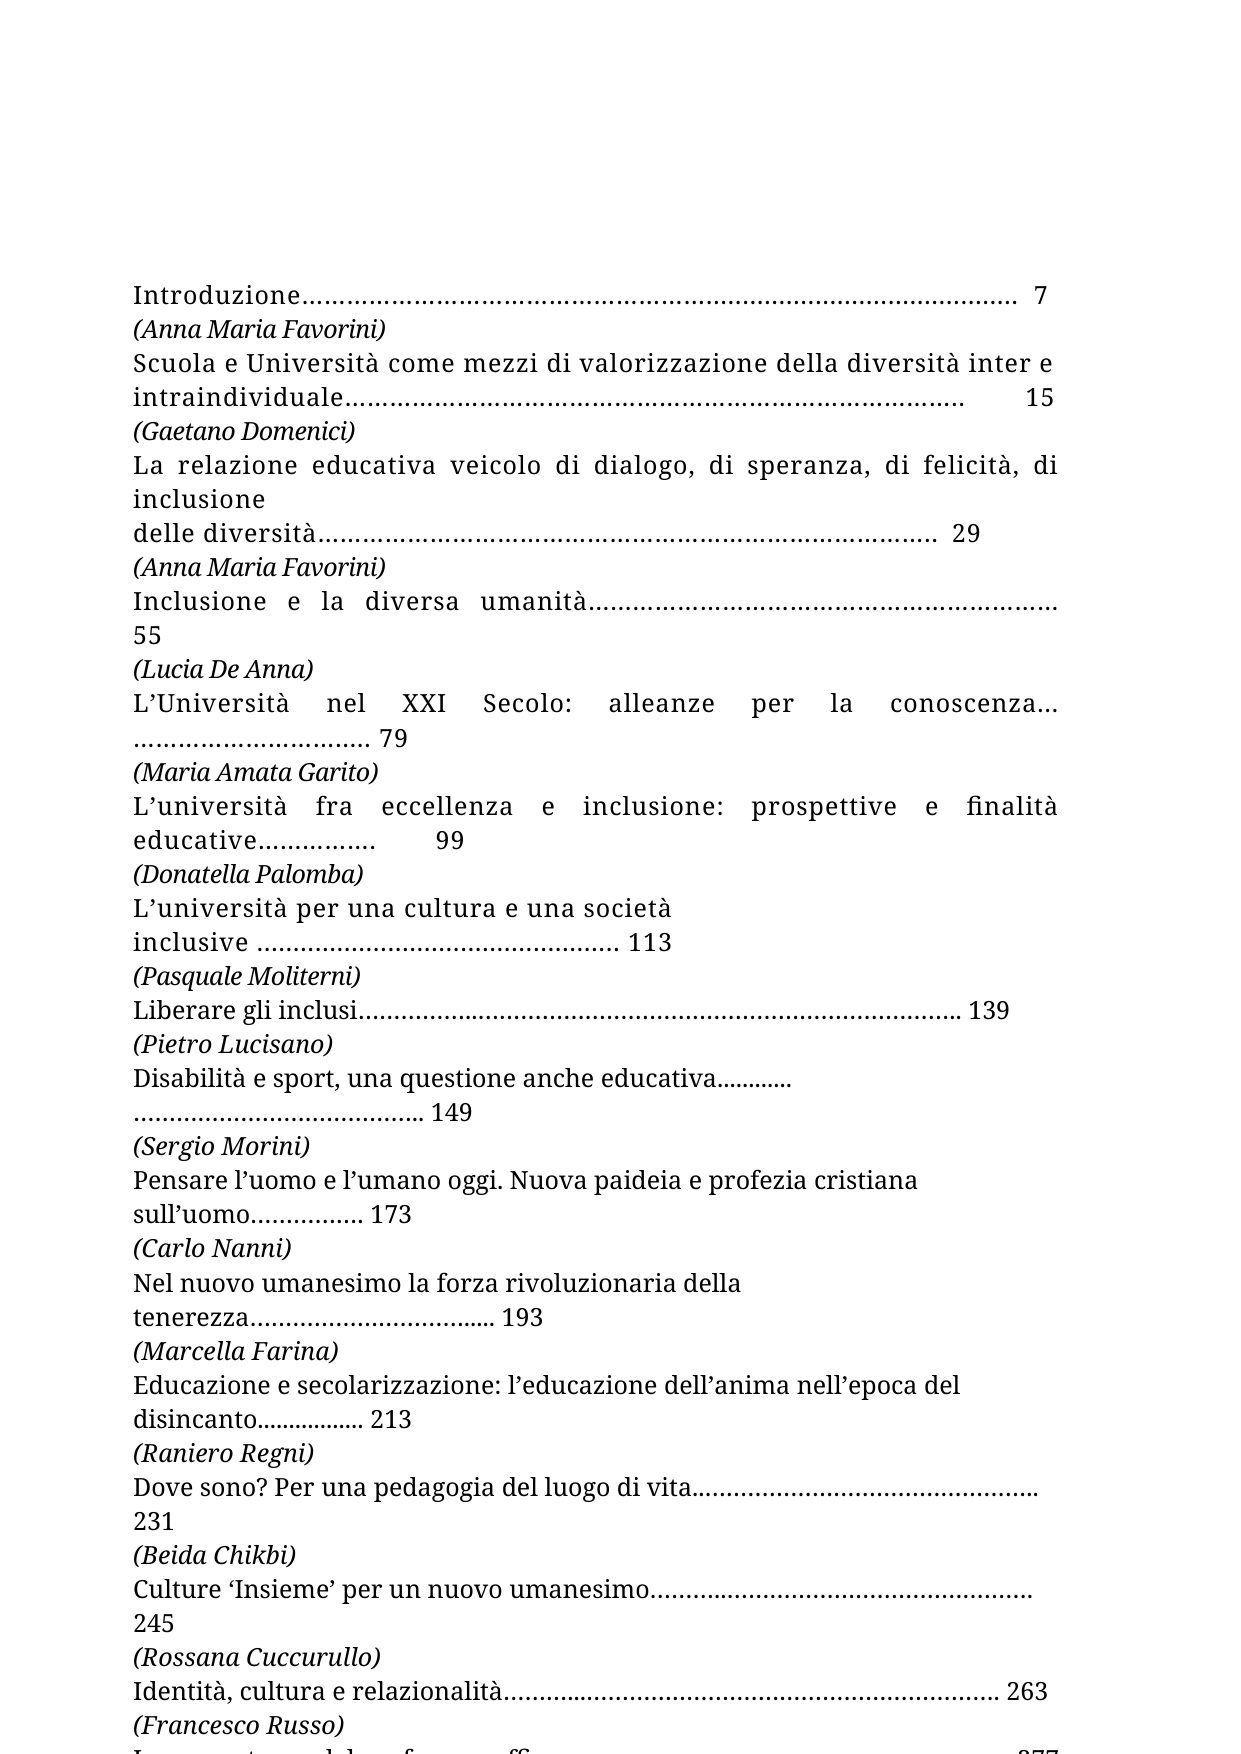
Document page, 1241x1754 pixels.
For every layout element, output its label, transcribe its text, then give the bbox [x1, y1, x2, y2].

text Scuola e Università come mezzi di valorizzazione della diversità inter e [133, 346, 1060, 379]
text delle diversità……………………………………………………………………….. 29 [133, 516, 1060, 550]
text Pensare l’uomo e l’umano oggi. Nuova paideia e profezia cristiana sull’uomo……………. 173 [133, 1163, 1060, 1231]
text (Anna Maria Favorini) [133, 550, 1060, 584]
text intraindividuale……………………………………………………………………….. 15 [133, 379, 1060, 414]
text (Marcella Farina) [133, 1333, 1060, 1367]
text (Lucia De Anna) [133, 652, 1060, 686]
text Educazione e secolarizzazione: l’educazione dell’anima nell’epoca del disincanto................. 213 [133, 1367, 1060, 1436]
text (Beida Chikbi) [133, 1538, 1060, 1572]
text (Sergio Morini) [133, 1129, 1060, 1163]
text (Maria Amata Garito) [133, 754, 1060, 788]
text (Raniero Regni) [133, 1436, 1060, 1469]
text L’Università nel XXI Secolo: alleanze per la conoscenza...………………………..... 79 [133, 686, 1060, 754]
text Inclusione e la diversa umanità…...………………………………………………… 55 [133, 584, 1060, 652]
text (Carlo Nanni) [133, 1231, 1060, 1265]
text (Anna Maria Favorini) [133, 311, 1060, 346]
text La relazione educativa veicolo di dialogo, di speranza, di felicità, di inclusione [133, 448, 1060, 516]
text L’università per una cultura e una società inclusive .................................................. 113 [133, 891, 1060, 959]
text Liberare gli inclusi……………..………………………………………………………….. 139 [133, 993, 1060, 1027]
text (Pietro Lucisano) [133, 1027, 1060, 1061]
text Nel nuovo umanesimo la forza rivoluzionaria della tenerezza…………………………..... 193 [133, 1265, 1060, 1333]
text (Francesco Russo) [133, 1708, 1060, 1742]
text Culture ‘Insieme’ per un nuovo umanesimo………..……………………………………. 245 [133, 1572, 1060, 1640]
text (Donatella Palomba) [133, 856, 1060, 891]
text Introduzione………………………………………………........................................... 7 [133, 277, 1060, 311]
text Identità, cultura e relazionalità………...…………………………………………………. 263 [133, 1674, 1060, 1708]
text (Gaetano Domenici) [133, 414, 1060, 448]
text (Pasquale Moliterni) [133, 959, 1060, 993]
text L’università fra eccellenza e inclusione: prospettive e finalità educative…...………. 99 [133, 788, 1060, 856]
text Dove sono? Per una pedagogia del luogo di vita..……………………………………….. 231 [133, 1469, 1060, 1538]
text (Rossana Cuccurullo) [133, 1640, 1060, 1674]
text Disabilità e sport, una questione anche educativa............………………………………….. 149 [133, 1061, 1060, 1129]
